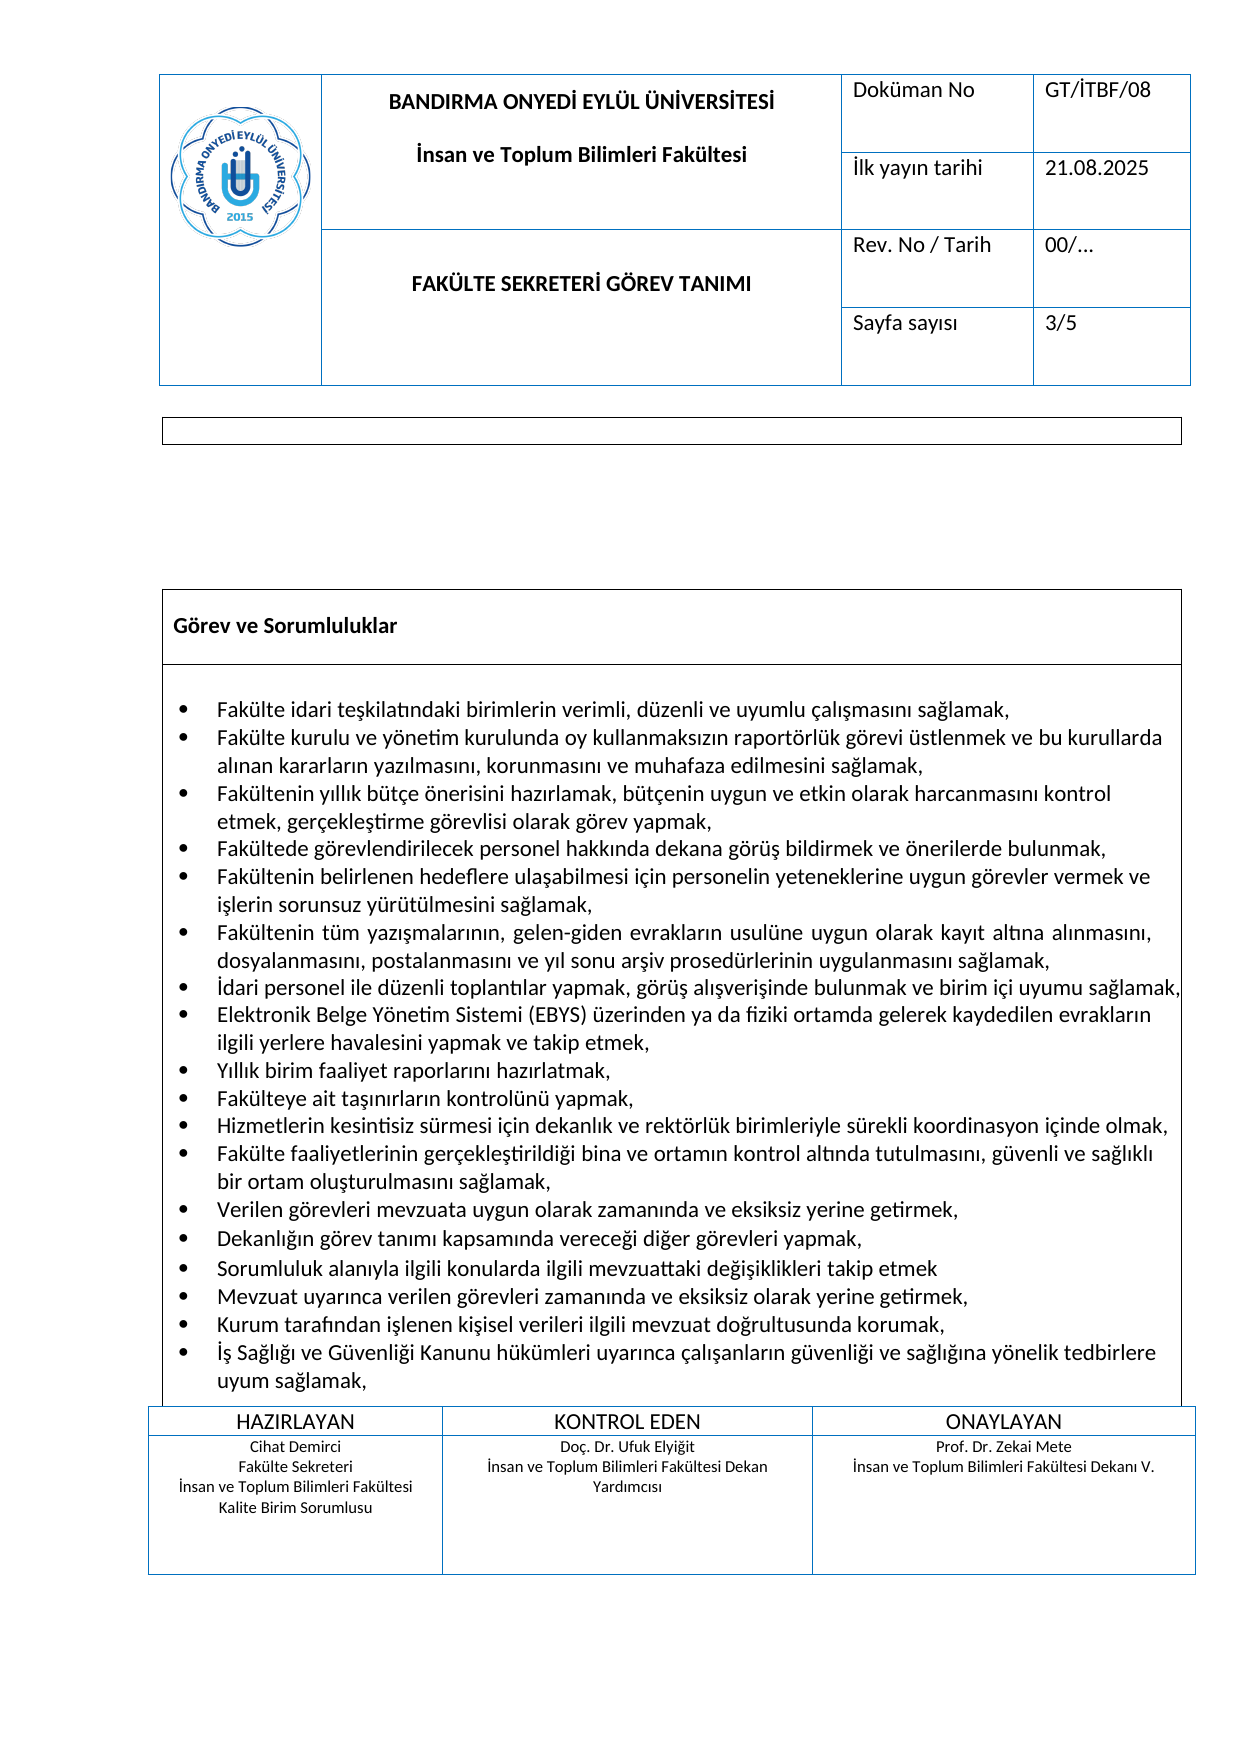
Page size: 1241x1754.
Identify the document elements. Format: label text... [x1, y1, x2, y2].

table_header Görev ve Sorumluluklar [163, 590, 1181, 664]
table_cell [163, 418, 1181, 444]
picture [170, 107, 311, 247]
